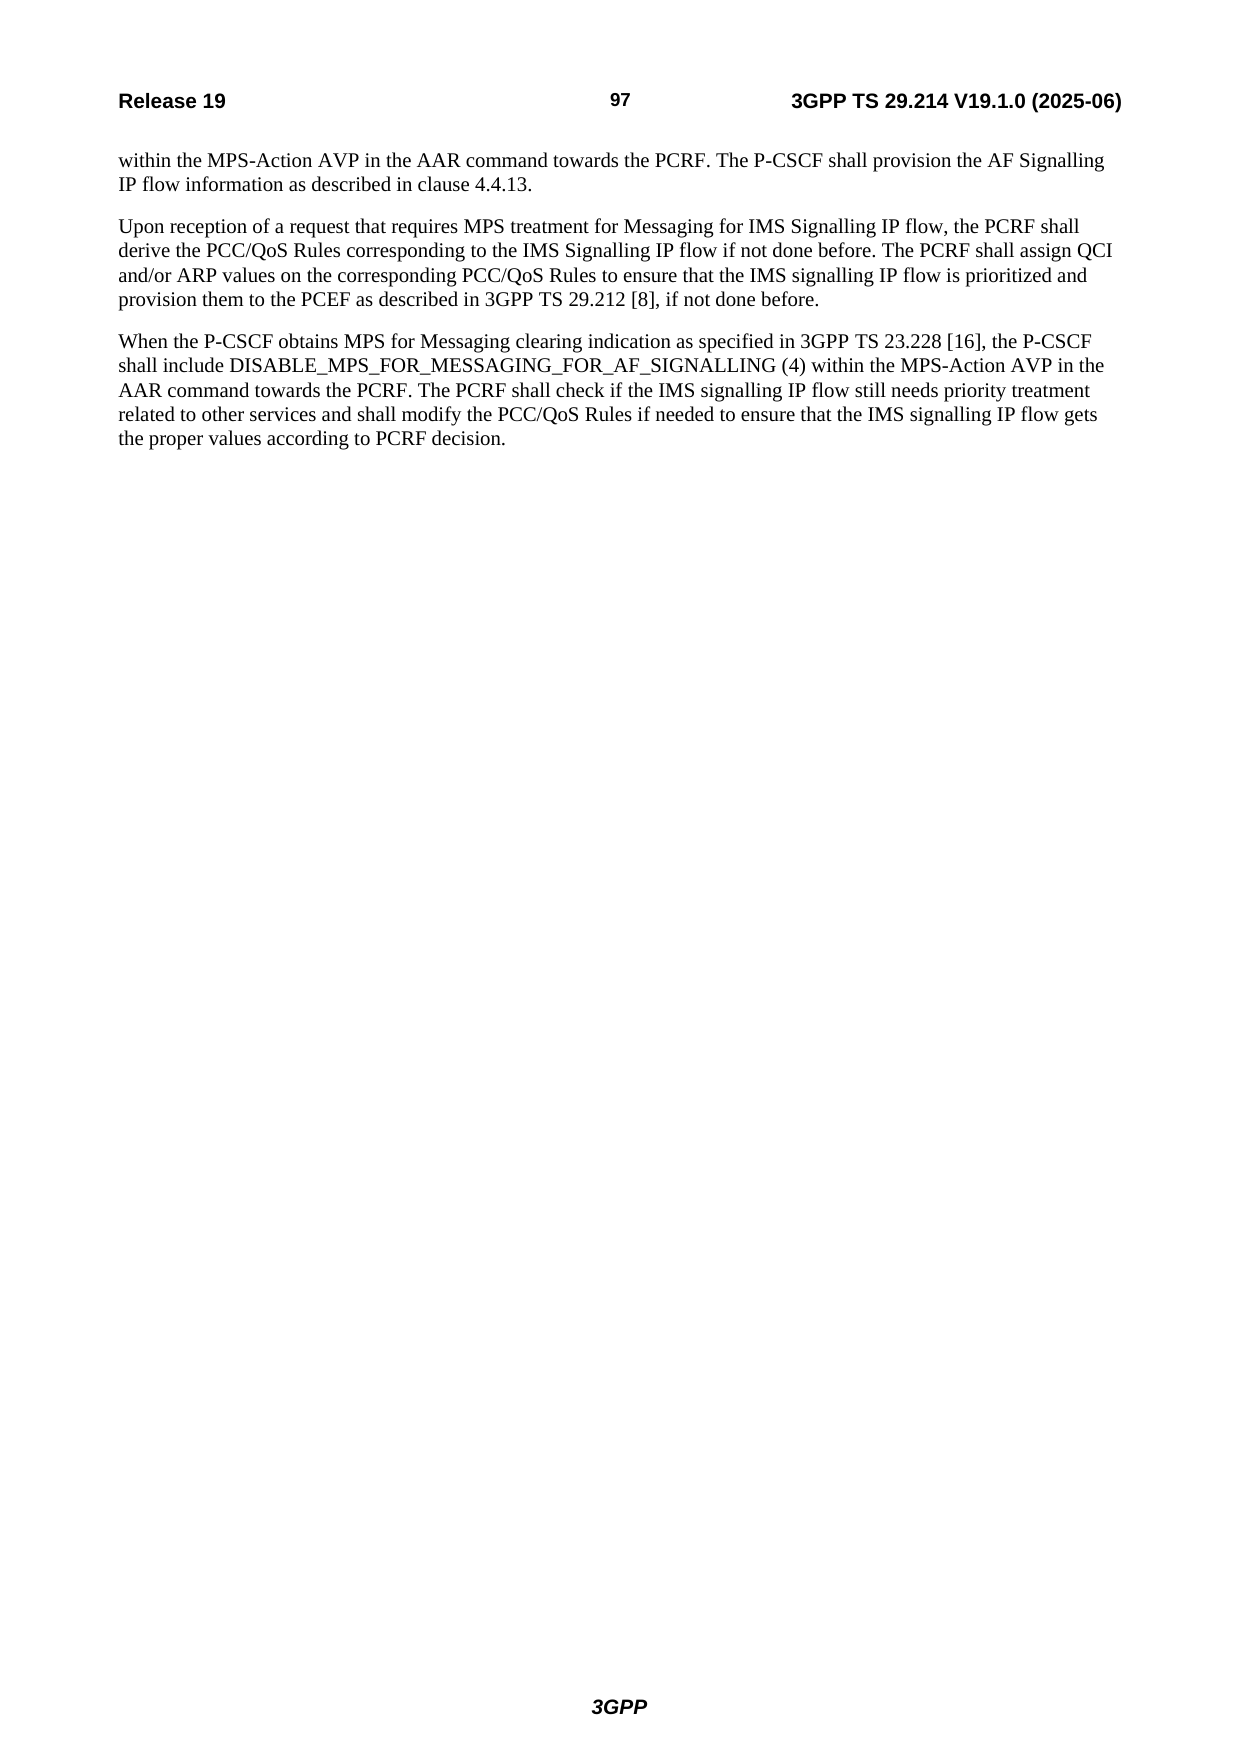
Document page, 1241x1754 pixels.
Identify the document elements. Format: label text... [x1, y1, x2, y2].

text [118, 147, 1122, 196]
text Upon reception of a request that requires MPS treatment for Messaging for IMS Signalling IP flow, the PCRF shall derive the PCC/QoS Rules corresponding to the IMS Signalling IP flow if not done before. The PCRF shall assign QCI and/or ARP values on the corresponding PCC/QoS Rules to ensure that the IMS signalling IP flow is prioritized and provision them to the PCEF as described in 3GPP TS 29.212 [8], if not done before. [118, 214, 1122, 311]
text When the P-CSCF obtains MPS for Messaging clearing indication as specified in 3GPP TS 23.228 [16], the P-CSCF shall include DISABLE_MPS_FOR_MESSAGING_FOR_AF_SIGNALLING (4) within the MPS-Action AVP in the AAR command towards the PCRF. The PCRF shall check if the IMS signalling IP flow still needs priority treatment related to other services and shall modify the PCC/QoS Rules if needed to ensure that the IMS signalling IP flow gets the proper values according to PCRF decision. [118, 329, 1122, 450]
